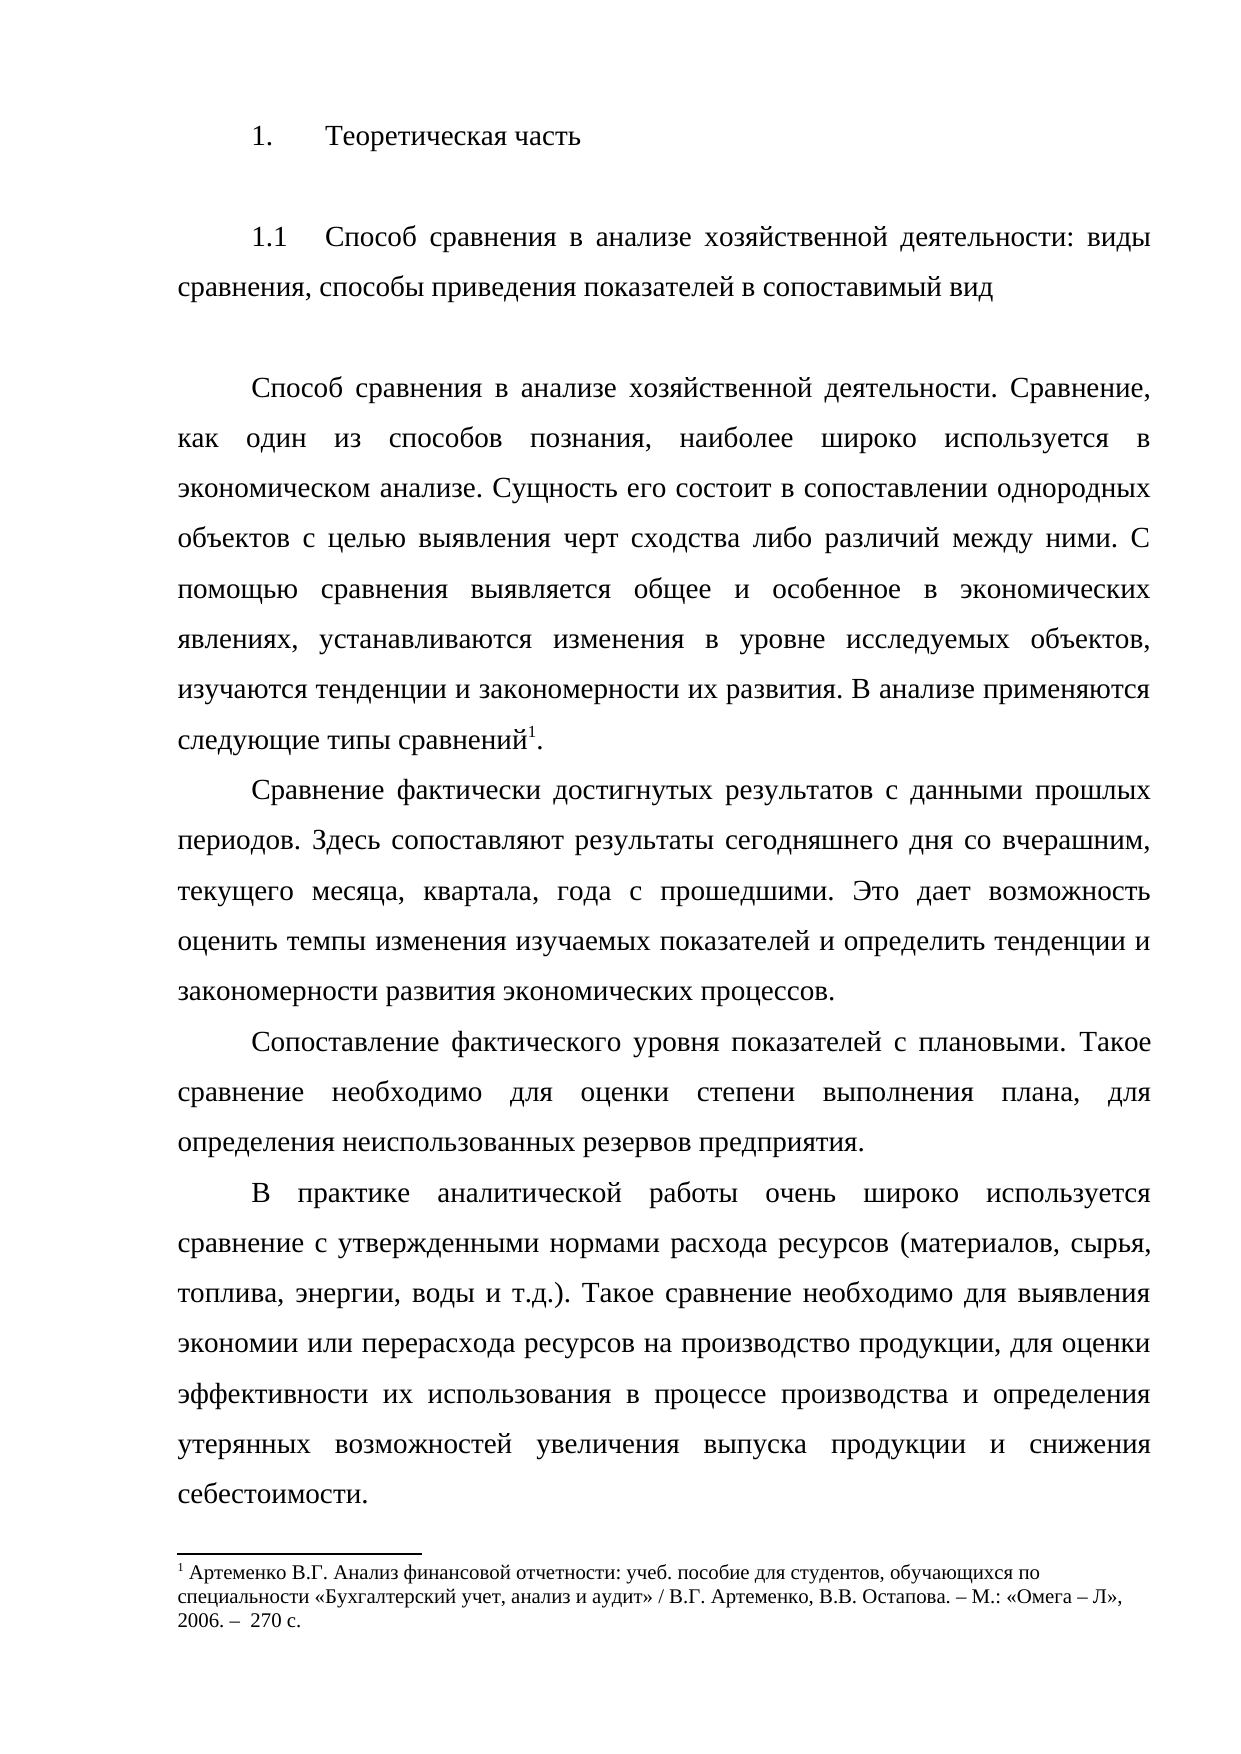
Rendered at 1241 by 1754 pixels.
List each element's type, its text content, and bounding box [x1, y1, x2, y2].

list Теоретическая часть [177, 118, 1152, 152]
text Сопоставление фактического уровня показателей с плановыми. Такое сравнение необходимо для оценки степени выполнения плана, для определения неиспользованных резервов предприятия. [177, 1024, 1152, 1158]
text Способ сравнения в анализе хозяйственной деятельности. Сравнение, как один из способов познания, наиболее широко используется в экономическом анализе. Сущность его состоит в сопоставлении однородных объектов с целью выявления черт сходства либо различий между ними. С помощью сравнения выявляется общее и особенное в экономических явлениях, устанавливаются изменения в уровне исследуемых объектов, изучаются тенденции и закономерности их развития. В анализе применяются следующие типы сравнений. [177, 370, 1152, 755]
list Способ сравнения в анализе хозяйственной деятельности: виды сравнения, способы приведения показателей в сопоставимый вид [177, 219, 1152, 303]
text Сравнение фактически достигнутых результатов с данными прошлых периодов. Здесь сопоставляют результаты сегодняшнего дня со вчерашним, текущего месяца, квартала, года с прошедшими. Это дает возможность оценить темпы изменения изучаемых показателей и определить тенденции и закономерности развития экономических процессов. [177, 772, 1152, 1007]
text В практике аналитической работы очень широко используется сравнение с утвержденными нормами расхода ресурсов (материалов, сырья, топлива, энергии, воды и т.д.). Такое сравнение необходимо для выявления экономии или перерасхода ресурсов на производство продукции, для оценки эффективности их использования в процессе производства и определения утерянных возможностей увеличения выпуска продукции и снижения себестоимости. [177, 1175, 1152, 1510]
